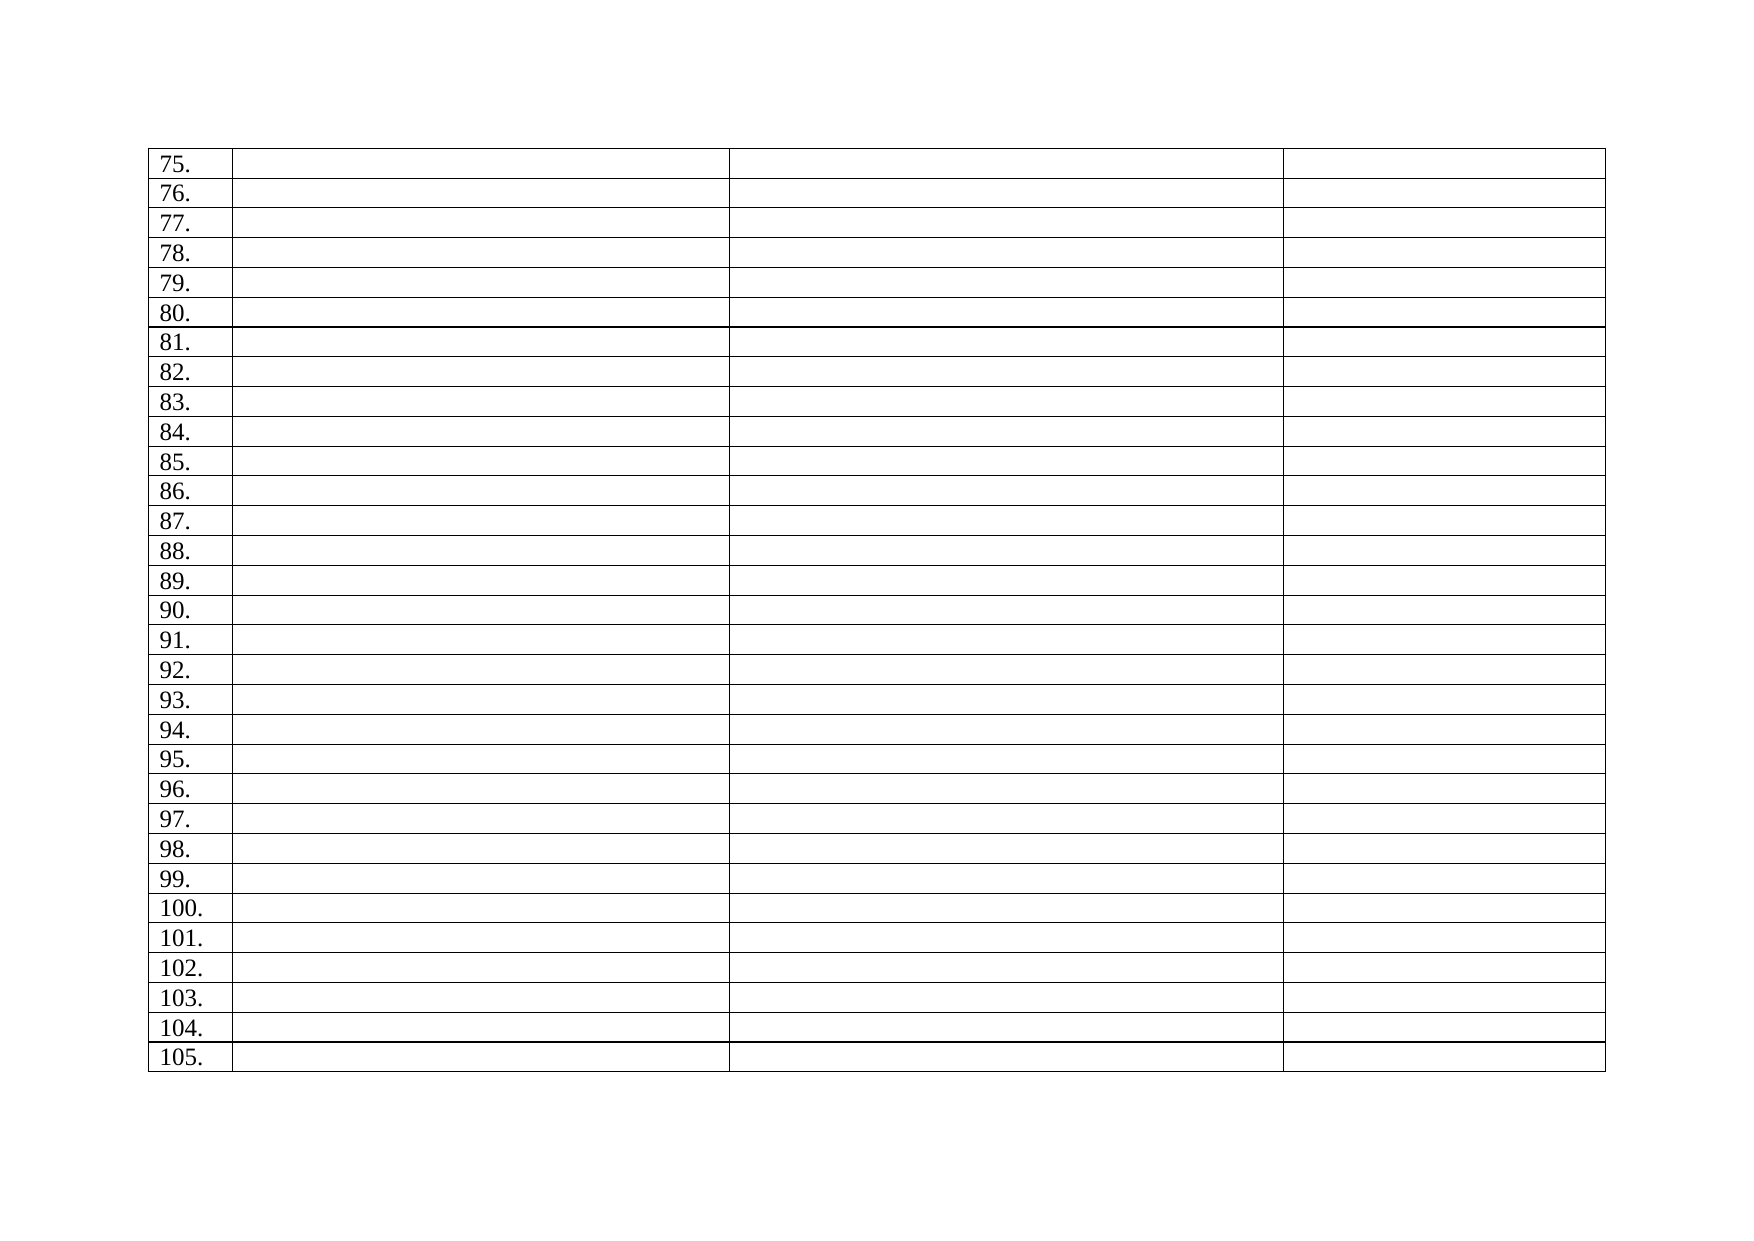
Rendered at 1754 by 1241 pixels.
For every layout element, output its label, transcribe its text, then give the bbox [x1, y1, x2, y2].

table_cell [233, 953, 729, 982]
table_cell [1284, 774, 1605, 803]
table_cell 105. [149, 1043, 232, 1071]
table_cell [1284, 953, 1605, 982]
table_cell [1284, 834, 1605, 863]
table_cell 93. [149, 685, 232, 714]
table_cell 96. [149, 774, 232, 803]
table_cell [233, 715, 729, 743]
table_cell [1284, 238, 1605, 267]
table_cell [730, 447, 1283, 475]
table_cell 91. [149, 625, 232, 654]
table_cell [233, 387, 729, 416]
table_cell [730, 357, 1283, 386]
table_cell 103. [149, 983, 232, 1012]
table_cell [1284, 894, 1605, 922]
table_cell [233, 625, 729, 654]
table_cell [730, 566, 1283, 594]
table_cell [233, 149, 729, 177]
table_cell 94. [149, 715, 232, 743]
table_cell [233, 1013, 729, 1041]
table_cell [730, 804, 1283, 833]
table_cell [1284, 208, 1605, 237]
table_cell 100. [149, 894, 232, 922]
table_cell [730, 417, 1283, 446]
table_cell 89. [149, 566, 232, 594]
table_cell [233, 655, 729, 684]
table_cell [1284, 655, 1605, 684]
table_cell 81. [149, 328, 232, 356]
table_cell [730, 953, 1283, 982]
table_cell 86. [149, 476, 232, 505]
table_cell 104. [149, 1013, 232, 1041]
table_cell [730, 745, 1283, 773]
table_cell 102. [149, 953, 232, 982]
table_cell [730, 476, 1283, 505]
table_cell [1284, 804, 1605, 833]
table_cell [1284, 685, 1605, 714]
table_cell [233, 685, 729, 714]
table_cell [1284, 536, 1605, 565]
table_cell [1284, 1043, 1605, 1071]
table_cell [730, 625, 1283, 654]
table_cell [730, 506, 1283, 535]
table_cell [233, 506, 729, 535]
table_cell [1284, 864, 1605, 892]
table_cell [730, 208, 1283, 237]
table_cell [1284, 149, 1605, 177]
table_cell [1284, 298, 1605, 326]
table_cell [1284, 983, 1605, 1012]
table_cell 80. [149, 298, 232, 326]
table_cell [1284, 357, 1605, 386]
table_cell [233, 864, 729, 892]
table_cell [233, 208, 729, 237]
table_cell [1284, 506, 1605, 535]
table_cell [233, 536, 729, 565]
table_cell 84. [149, 417, 232, 446]
table_cell [730, 596, 1283, 624]
table_cell 101. [149, 923, 232, 952]
table_cell [1284, 328, 1605, 356]
table_cell [233, 298, 729, 326]
table_cell [233, 596, 729, 624]
table_cell [730, 834, 1283, 863]
table_cell [730, 774, 1283, 803]
table_cell [233, 804, 729, 833]
table_cell [1284, 923, 1605, 952]
table_cell [233, 447, 729, 475]
table_cell [1284, 745, 1605, 773]
table_cell [730, 387, 1283, 416]
table_cell [730, 983, 1283, 1012]
table_cell 79. [149, 268, 232, 297]
table_cell 75. [149, 149, 232, 177]
table_cell [233, 238, 729, 267]
table_cell [730, 655, 1283, 684]
table_cell [233, 834, 729, 863]
table_cell [233, 774, 729, 803]
table_cell 83. [149, 387, 232, 416]
table_cell [730, 1013, 1283, 1041]
table_cell [730, 685, 1283, 714]
table_cell [730, 715, 1283, 743]
table_cell [233, 417, 729, 446]
table_cell 88. [149, 536, 232, 565]
table_cell 87. [149, 506, 232, 535]
table_cell [730, 149, 1283, 177]
table_cell [730, 923, 1283, 952]
table_cell [233, 566, 729, 594]
table_cell 98. [149, 834, 232, 863]
table_cell [233, 268, 729, 297]
table_cell [730, 1043, 1283, 1071]
table_cell [1284, 179, 1605, 207]
table_cell 85. [149, 447, 232, 475]
table_cell [730, 238, 1283, 267]
table_cell 90. [149, 596, 232, 624]
table_cell [1284, 1013, 1605, 1041]
table_cell [233, 357, 729, 386]
table_cell 97. [149, 804, 232, 833]
table_cell [1284, 417, 1605, 446]
table_cell [730, 268, 1283, 297]
table_cell 76. [149, 179, 232, 207]
table_cell 77. [149, 208, 232, 237]
table_cell [1284, 625, 1605, 654]
table_cell [730, 536, 1283, 565]
table_cell [233, 1043, 729, 1071]
table_cell [730, 864, 1283, 892]
table_cell [1284, 476, 1605, 505]
table_cell [1284, 566, 1605, 594]
table_cell [233, 328, 729, 356]
table_cell [233, 894, 729, 922]
table_cell [730, 328, 1283, 356]
table_cell [233, 476, 729, 505]
table_cell [1284, 387, 1605, 416]
table_cell [1284, 715, 1605, 743]
table_cell [1284, 447, 1605, 475]
table_cell [233, 179, 729, 207]
table_cell 78. [149, 238, 232, 267]
table_cell 99. [149, 864, 232, 892]
table_cell [1284, 596, 1605, 624]
table_cell [730, 894, 1283, 922]
table_cell [233, 983, 729, 1012]
table_cell 95. [149, 745, 232, 773]
table_cell [730, 179, 1283, 207]
table_cell [1284, 268, 1605, 297]
table_cell [233, 745, 729, 773]
table_cell 82. [149, 357, 232, 386]
table_cell 92. [149, 655, 232, 684]
table_cell [730, 298, 1283, 326]
table_cell [233, 923, 729, 952]
